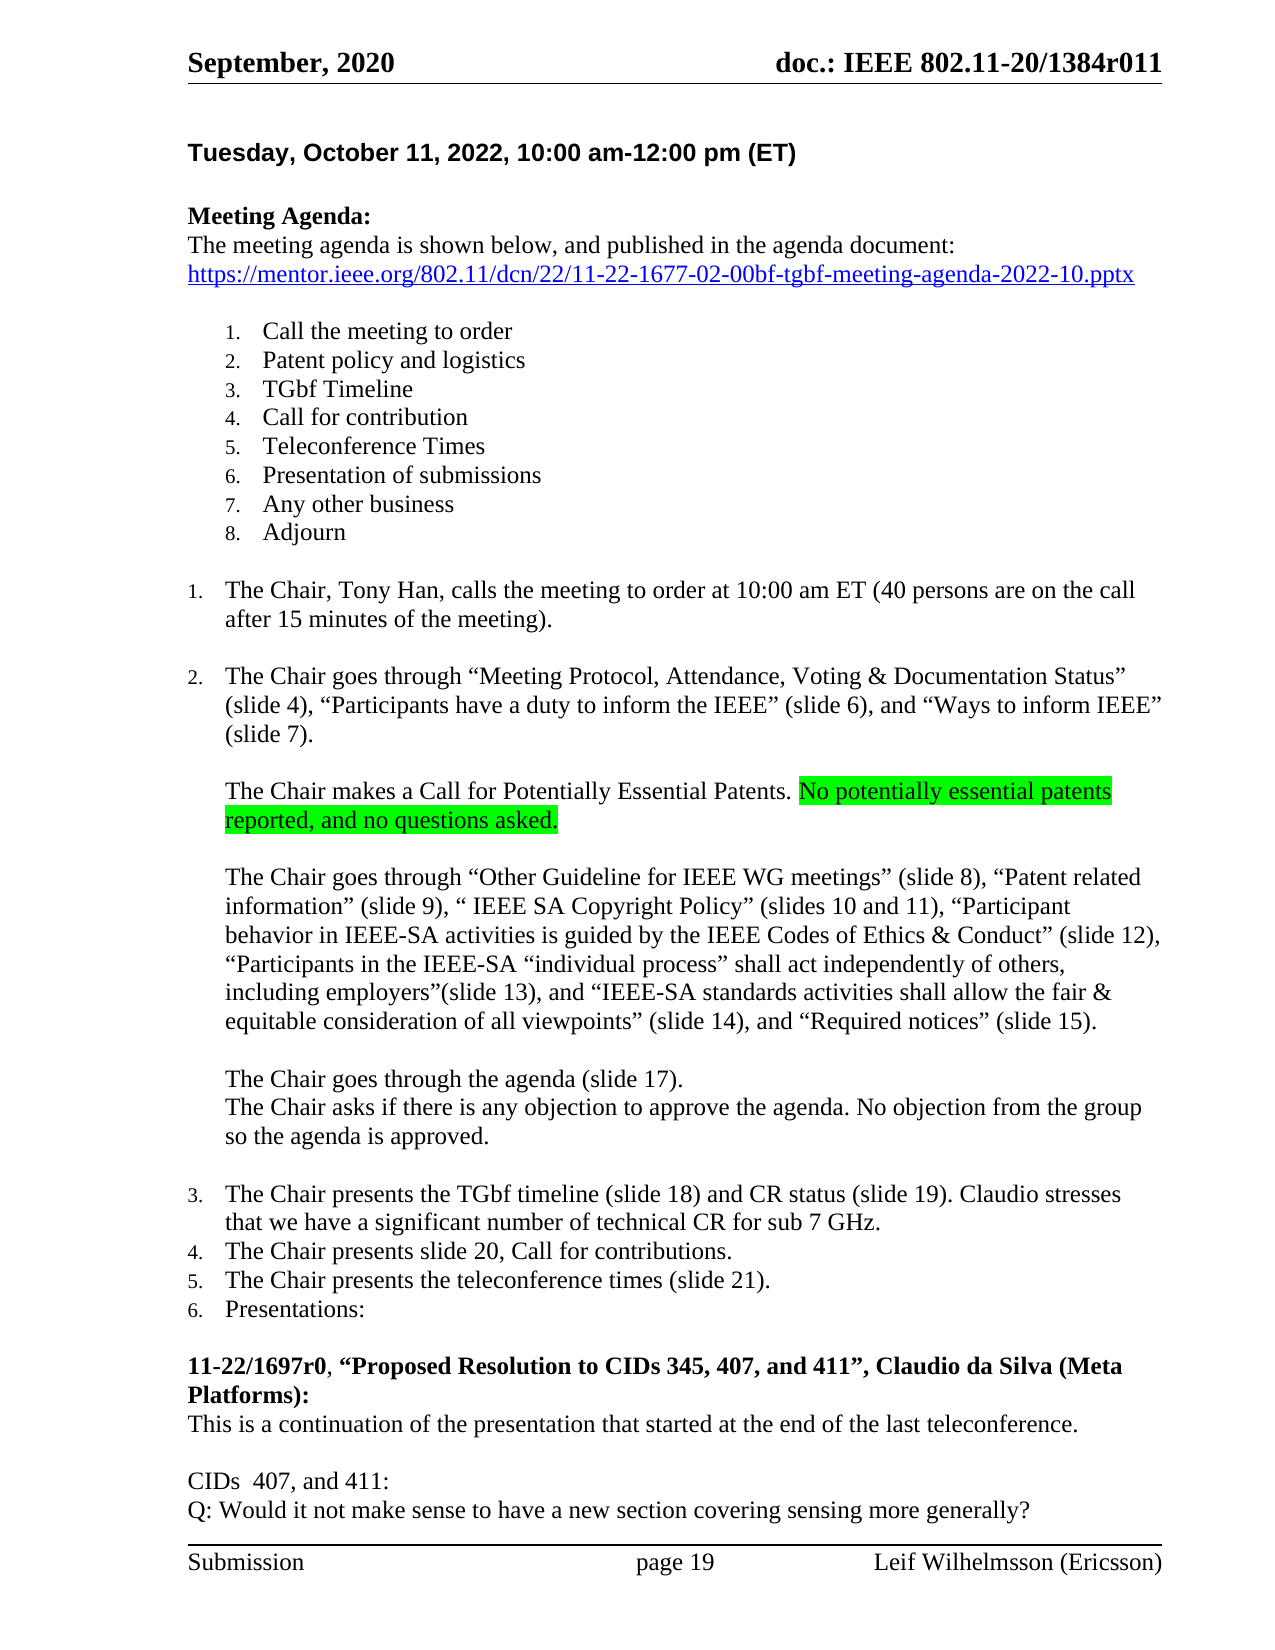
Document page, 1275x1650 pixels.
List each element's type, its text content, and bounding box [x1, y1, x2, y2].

text Meeting Agenda: [187, 201, 1162, 230]
list The Chair presents the teleconference times (slide 21). [187, 1265, 1162, 1294]
list The Chair presents slide 20, Call for contributions. [187, 1236, 1162, 1265]
text CIDs 407, and 411: [187, 1466, 1162, 1495]
list TGbf Timeline [225, 374, 1162, 402]
list The Chair, Tony Han, calls the meeting to order at 10:00 am ET (40 persons are on the call after 15 minutes of the meeting). [187, 575, 1162, 632]
list Teleconference Times [225, 431, 1162, 460]
list Any other business [225, 489, 1162, 517]
list The Chair goes through “Meeting Protocol, Attendance, Voting & Documentation Status” (slide 4), “Participants have a duty to inform the IEEE” (slide 6), and “Ways to inform IEEE” (slide 7). [187, 661, 1162, 747]
text https://mentor.ieee.org/802.11/dcn/22/11-22-1677-02-00bf-tgbf-meeting-agenda-2022-10.pptx [187, 259, 1162, 287]
text The Chair asks if there is any objection to approve the agenda. No objection from the group so the agenda is approved. [225, 1092, 1162, 1150]
text The Chair goes through the agenda (slide 17). [225, 1064, 1162, 1092]
text 11-22/1697r0, “Proposed Resolution to CIDs 345, 407, and 411”, Claudio da Silva (Meta Platforms): [187, 1351, 1162, 1409]
text The meeting agenda is shown below, and published in the agenda document: [187, 230, 1162, 259]
list Adjourn [225, 517, 1162, 546]
text Q: Would it not make sense to have a new section covering sensing more generally? [187, 1495, 1162, 1524]
list Presentation of submissions [225, 460, 1162, 489]
list Patent policy and logistics [225, 345, 1162, 374]
text This is a continuation of the presentation that started at the end of the last teleconference. [187, 1409, 1162, 1437]
list Presentations: [187, 1294, 1162, 1322]
list The Chair presents the TGbf timeline (slide 18) and CR status (slide 19). Claudio stresses that we have a significant number of technical CR for sub 7 GHz. [187, 1179, 1162, 1236]
list Call the meeting to order [225, 316, 1162, 345]
subtitle Tuesday, October 11, 2022, 10:00 am-12:00 pm (ET) [187, 137, 1162, 166]
text The Chair makes a Call for Potentially Essential Patents. No potentially essential patents reported, and no questions asked. [225, 776, 1162, 834]
list Call for contribution [225, 402, 1162, 431]
text The Chair goes through “Other Guideline for IEEE WG meetings” (slide 8), “Patent related information” (slide 9), “ IEEE SA Copyright Policy” (slides 10 and 11), “Participant behavior in IEEE-SA activities is guided by the IEEE Codes of Ethics & Conduct” (slide 12), “Participants in the IEEE-SA “individual process” shall act independently of others, including employers”(slide 13), and “IEEE-SA standards activities shall allow the fair & equitable consideration of all viewpoints” (slide 14), and “Required notices” (slide 15). [225, 862, 1162, 1035]
